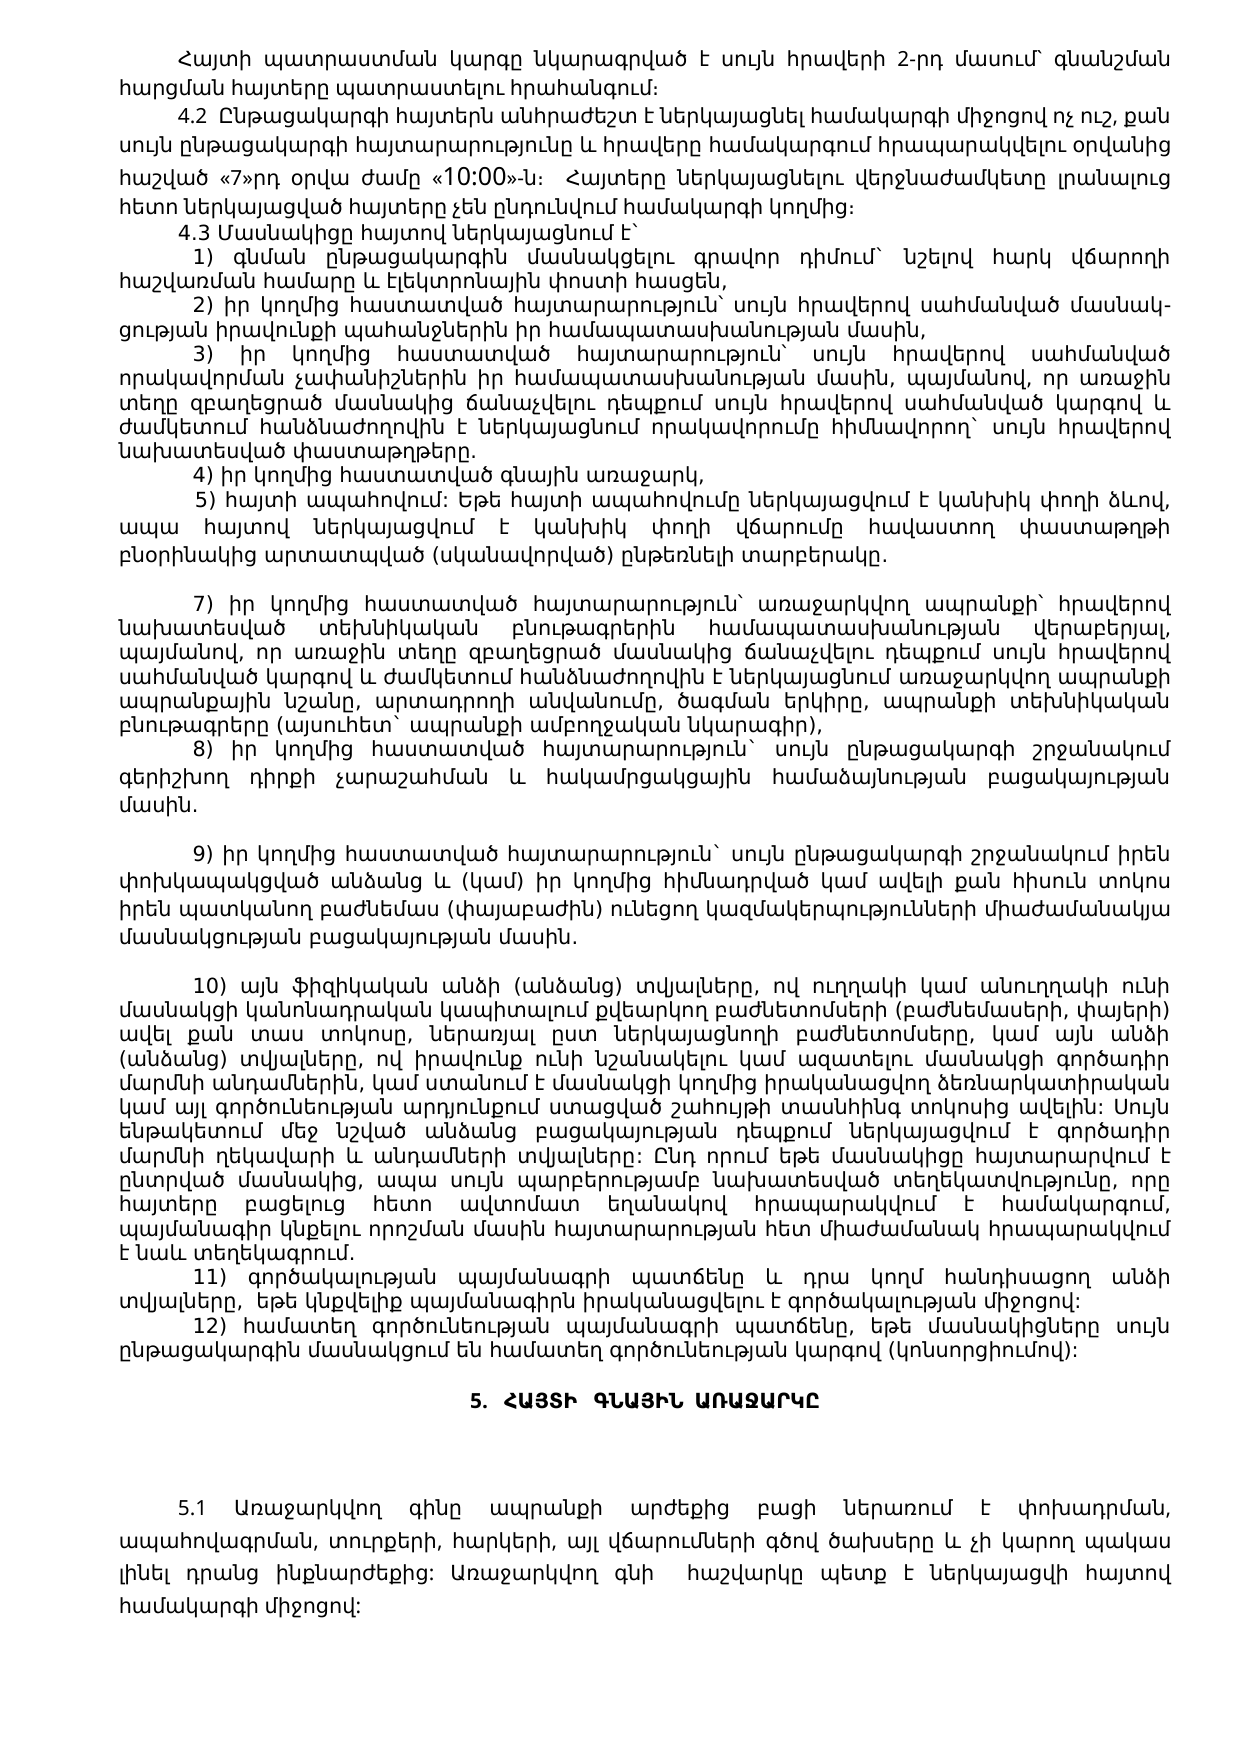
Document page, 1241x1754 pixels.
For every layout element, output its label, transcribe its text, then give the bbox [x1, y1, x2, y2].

text 2) իր կողմից հաստատված հայտարարություն՝ սույն հրավերով սահմանված մասնակցության իրավունքի պահանջներին իր համապատասխանության մասին, [118, 293, 1171, 342]
text 12) համատեղ գործունեության պայմանագրի պատճենը, եթե մասնակիցները սույն ընթացակարգին մասնակցում են համատեղ գործունեության կարգով (կոնսորցիումով): [118, 1314, 1171, 1362]
text Հայտի պատրաստման կարգը նկարագրված է սույն հրավերի 2-րդ մասում` գնանշման հարցման հայտերը պատրաստելու հրահանգում։ [118, 44, 1171, 101]
text 4) իր կողմից հաստատված գնային առաջարկ, [118, 463, 1171, 488]
text 1) գնման ընթացակարգին մասնակցելու գրավոր դիմում` նշելով հարկ վճարողի հաշվառման համարը և էլեկտրոնային փոստի հասցեն, [118, 245, 1171, 293]
text 8) իր կողմից հաստատված հայտարարություն` սույն ընթացակարգի շրջանակում գերիշխող դիրքի չարաշահման և հակամրցակցային համաձայնության բացակայության մասին. [118, 737, 1171, 817]
text 4.2 Ընթացակարգի հայտերն անհրաժեշտ է ներկայացնել համակարգի միջոցով ոչ ուշ, քան սույն ընթացակարգի հայտարարությունը և հրավերը համակարգում հրապարակվելու օրվանից հաշված «7»րդ օրվա ժամը «10:00»-ն։ Հայտերը ներկայացնելու վերջնաժամկետը լրանալուց հետո ներկայացված հայտերը չեն ընդունվում համակարգի կողմից։ [118, 101, 1171, 221]
text 5) հայտի ապահովում: Եթե հայտի ապահովումը ներկայացվում է կանխիկ փողի ձևով, ապա հայտով ներկայացվում է կանխիկ փողի վճարումը հավաստող փաստաթղթի բնօրինակից արտատպված (սկանավորված) ընթեռնելի տարբերակը. [118, 488, 1171, 567]
text 4.3 Մասնակիցը հայտով ներկայացնում է` [118, 221, 1171, 245]
text 11) գործակալության պայմանագրի պատճենը և դրա կողմ հանդիսացող անձի տվյալները, եթե կնքվելիք պայմանագիրն իրականացվելու է գործակալության միջոցով: [118, 1265, 1171, 1314]
text 5. ՀԱՅՏԻ ԳՆԱՅԻՆ ԱՌԱՋԱՐԿԸ [118, 1386, 1171, 1415]
text 5.1 Առաջարկվող գինը ապրանքի արժեքից բացի ներառում է փոխադրման, ապահովագրման, տուրքերի, հարկերի, այլ վճարումների գծով ծախսերը և չի կարող պակաս լինել դրանց ինքնարժեքից: Առաջարկվող գնի հաշվարկը պետք է ներկայացվի հայտով համակարգի միջոցով: [118, 1493, 1171, 1619]
text 9) իր կողմից հաստատված հայտարարություն` սույն ընթացակարգի շրջանակում իրեն փոխկապակցված անձանց և (կամ) իր կողմից հիմնադրված կամ ավելի քան հիսուն տոկոս իրեն պատկանող բաժնեմաս (փայաբաժին) ունեցող կազմակերպությունների միաժամանակյա մասնակցության բացակայության մասին. [118, 842, 1171, 949]
text 3) իր կողմից հաստատված հայտարարություն՝ սույն հրավերով սահմանված որակավորման չափանիշներին իր համապատասխանության մասին, պայմանով, որ առաջին տեղը զբաղեցրած մասնակից ճանաչվելու դեպքում սույն հրավերով սահմանված կարգով և ժամկետում հանձնաժողովին է ներկայացնում որակավորումը հիմնավորող` սույն հրավերով նախատեսված փաստաթղթերը. [118, 342, 1171, 463]
text 7) իր կողմից հաստատված հայտարարություն՝ առաջարկվող ապրանքի՝ հրավերով նախատեսված տեխնիկական բնութագրերին համապատասխանության վերաբերյալ, պայմանով, որ առաջին տեղը զբաղեցրած մասնակից ճանաչվելու դեպքում սույն հրավերով սահմանված կարգով և ժամկետում հանձնաժողովին է ներկայացնում առաջարկվող ապրանքի ապրանքային նշանը, արտադրողի անվանումը, ծագման երկիրը, ապրանքի տեխնիկական բնութագրերը (այսուհետ` ապրանքի ամբողջական նկարագիր), [118, 592, 1171, 737]
text 10) այն ֆիզիկական անձի (անձանց) տվյալները, ով ուղղակի կամ անուղղակի ունի մասնակցի կանոնադրական կապիտալում քվեարկող բաժնետոմսերի (բաժնեմասերի, փայերի) ավել քան տաս տոկոսը, ներառյալ ըստ ներկայացնողի բաժնետոմսերը, կամ այն անձի (անձանց) տվյալները, ով իրավունք ունի նշանակելու կամ ազատելու մասնակցի գործադիր մարմնի անդամներին, կամ ստանում է մասնակցի կողմից իրականացվող ձեռնարկատիրական կամ այլ գործունեության արդյունքում ստացված շահույթի տասնհինգ տոկոսից ավելին: Սույն ենթակետում մեջ նշված անձանց բացակայության դեպքում ներկայացվում է գործադիր մարմնի ղեկավարի և անդամների տվյալները: Ընդ որում եթե մասնակիցը հայտարարվում է ընտրված մասնակից, ապա սույն պարբերությամբ նախատեսված տեղեկատվությունը, որը հայտերը բացելուց հետո ավտոմատ եղանակով հրապարակվում է համակարգում, պայմանագիր կնքելու որոշման մասին հայտարարության հետ միաժամանակ հրապարակվում է նաև տեղեկագրում. [118, 974, 1171, 1265]
